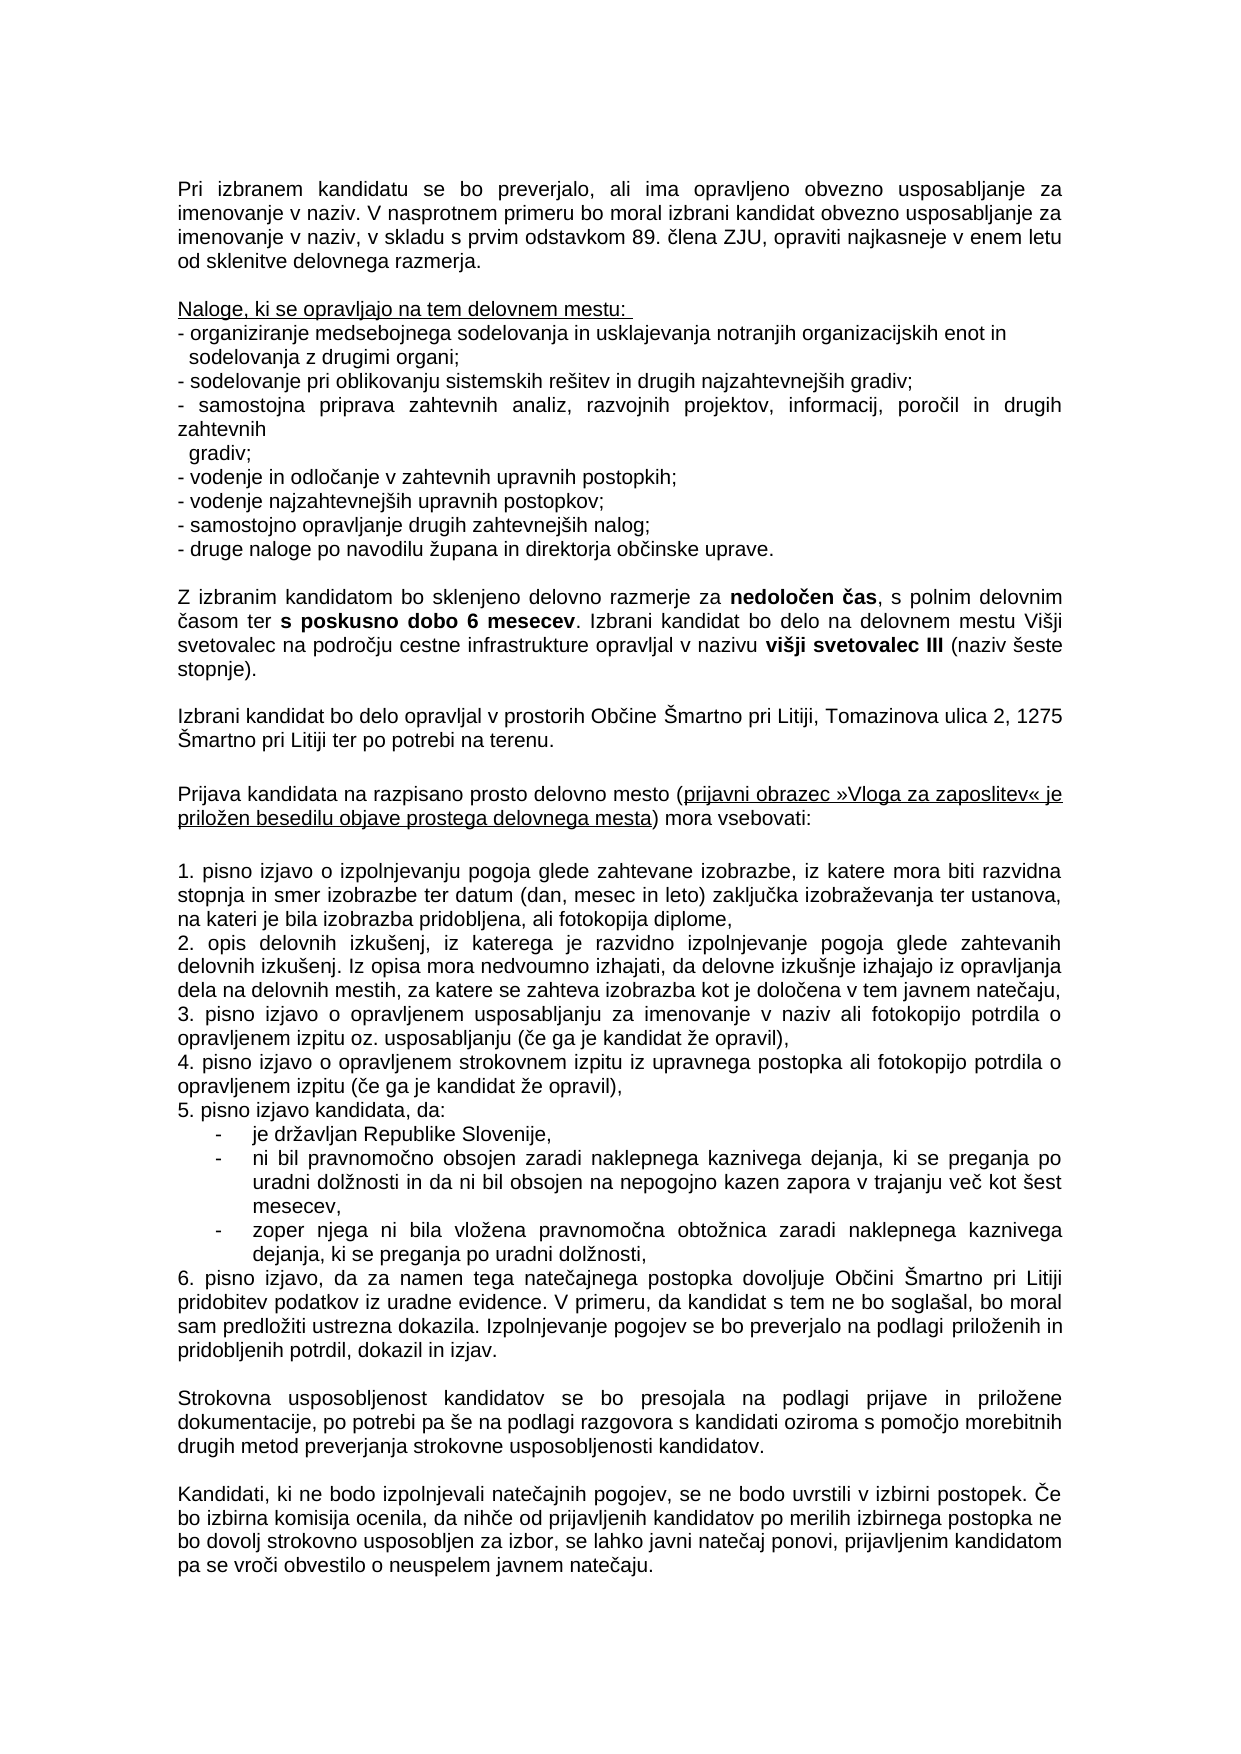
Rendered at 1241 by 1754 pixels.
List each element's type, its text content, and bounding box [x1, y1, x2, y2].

text 2. opis delovnih izkušenj, iz katerega je razvidno izpolnjevanje pogoja glede zahtevanih delovnih izkušenj. Iz opisa mora nedvoumno izhajati, da delovne izkušnje izhajajo iz opravljanja dela na delovnih mestih, za katere se zahteva izobrazba kot je določena v tem javnem natečaju, [177, 930, 1063, 1002]
text Naloge, ki se opravljajo na tem delovnem mestu: [177, 297, 1063, 321]
list ni bil pravnomočno obsojen zaradi naklepnega kaznivega dejanja, ki se preganja po uradni dolžnosti in da ni bil obsojen na nepogojno kazen zapora v trajanju več kot šest mesecev, [215, 1146, 1063, 1218]
text Z izbranim kandidatom bo sklenjeno delovno razmerje za nedoločen čas, s polnim delovnim časom ter s poskusno dobo 6 mesecev. Izbrani kandidat bo delo na delovnem mestu Višji svetovalec na področju cestne infrastrukture opravljal v nazivu višji svetovalec III (naziv šeste stopnje). [177, 584, 1063, 680]
text 5. pisno izjavo kandidata, da: [177, 1098, 1063, 1122]
text Pri izbranem kandidatu se bo preverjalo, ali ima opravljeno obvezno usposabljanje za imenovanje v naziv. V nasprotnem primeru bo moral izbrani kandidat obvezno usposabljanje za imenovanje v naziv, v skladu s prvim odstavkom 89. člena ZJU, opraviti najkasneje v enem letu od sklenitve delovnega razmerja. [177, 177, 1063, 273]
text Kandidati, ki ne bodo izpolnjevali natečajnih pogojev, se ne bodo uvrstili v izbirni postopek. Če bo izbirna komisija ocenila, da nihče od prijavljenih kandidatov po merilih izbirnega postopka ne bo dovolj strokovno usposobljen za izbor, se lahko javni natečaj ponovi, prijavljenim kandidatom pa se vroči obvestilo o neuspelem javnem natečaju. [177, 1481, 1063, 1577]
text - vodenje in odločanje v zahtevnih upravnih postopkih; [177, 465, 1063, 489]
text Strokovna usposobljenost kandidatov se bo presojala na podlagi prijave in priložene dokumentacije, po potrebi pa še na podlagi razgovora s kandidati oziroma s pomočjo morebitnih drugih metod preverjanja strokovne usposobljenosti kandidatov. [177, 1386, 1063, 1457]
text - samostojno opravljanje drugih zahtevnejših nalog; [177, 513, 1063, 537]
text 3. pisno izjavo o opravljenem usposabljanju za imenovanje v naziv ali fotokopijo potrdila o opravljenem izpitu oz. usposabljanju (če ga je kandidat že opravil), [177, 1002, 1063, 1050]
text - samostojna priprava zahtevnih analiz, razvojnih projektov, informacij, poročil in drugih zahtevnih [177, 393, 1063, 441]
text sodelovanja z drugimi organi; [177, 345, 1063, 369]
text 1. pisno izjavo o izpolnjevanju pogoja glede zahtevane izobrazbe, iz katere mora biti razvidna stopnja in smer izobrazbe ter datum (dan, mesec in leto) zaključka izobraževanja ter ustanova, na kateri je bila izobrazba pridobljena, ali fotokopija diplome, [177, 858, 1063, 930]
list je državljan Republike Slovenije, [215, 1122, 1063, 1146]
text 4. pisno izjavo o opravljenem strokovnem izpitu iz upravnega postopka ali fotokopijo potrdila o opravljenem izpitu (če ga je kandidat že opravil), [177, 1050, 1063, 1098]
text gradiv; [177, 441, 1063, 465]
text Izbrani kandidat bo delo opravljal v prostorih Občine Šmartno pri Litiji, Tomazinova ulica 2, 1275 Šmartno pri Litiji ter po potrebi na terenu. [177, 704, 1063, 752]
text - vodenje najzahtevnejših upravnih postopkov; [177, 489, 1063, 513]
text - sodelovanje pri oblikovanju sistemskih rešitev in drugih najzahtevnejših gradiv; [177, 369, 1063, 393]
text - druge naloge po navodilu župana in direktorja občinske uprave. [177, 537, 1063, 561]
text Prijava kandidata na razpisano prosto delovno mesto (prijavni obrazec »Vloga za zaposlitev« je priložen besedilu objave prostega delovnega mesta) mora vsebovati: [177, 781, 1063, 829]
list zoper njega ni bila vložena pravnomočna obtožnica zaradi naklepnega kaznivega dejanja, ki se preganja po uradni dolžnosti, [215, 1218, 1063, 1266]
text 6. pisno izjavo, da za namen tega natečajnega postopka dovoljuje Občini Šmartno pri Litiji pridobitev podatkov iz uradne evidence. V primeru, da kandidat s tem ne bo soglašal, bo moral sam predložiti ustrezna dokazila. Izpolnjevanje pogojev se bo preverjalo na podlagi priloženih in pridobljenih potrdil, dokazil in izjav. [177, 1266, 1063, 1362]
text - organiziranje medsebojnega sodelovanja in usklajevanja notranjih organizacijskih enot in [177, 321, 1063, 345]
